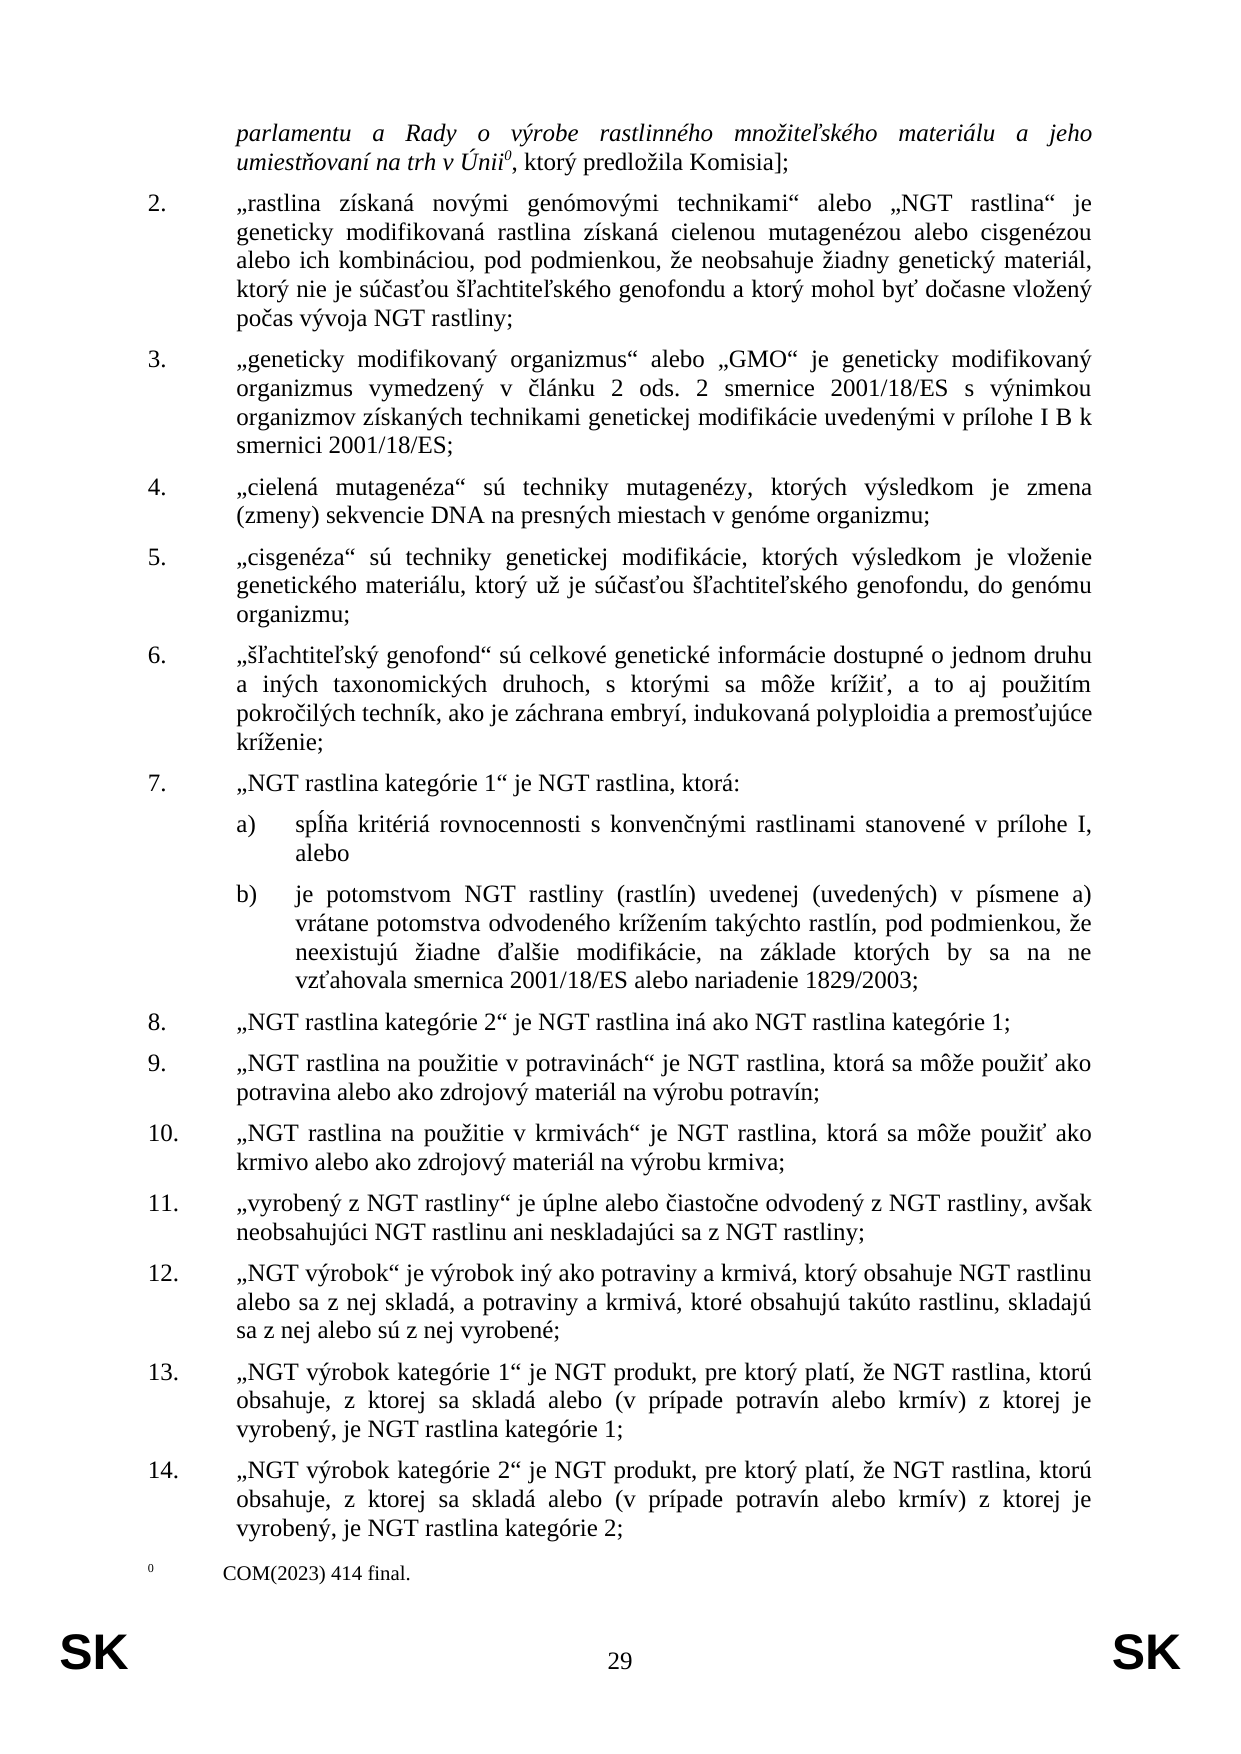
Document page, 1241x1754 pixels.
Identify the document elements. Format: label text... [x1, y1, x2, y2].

text 7. „NGT rastlina kategórie 1“ je NGT rastlina, ktorá: [148, 768, 1093, 797]
text 14. „NGT výrobok kategórie 2“ je NGT produkt, pre ktorý platí, že NGT rastlina, ktorú obsahuje, z ktorej sa skladá alebo (v prípade potravín alebo krmív) z ktorej je vyrobený, je NGT rastlina kategórie 2; [148, 1456, 1093, 1542]
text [148, 118, 1093, 176]
text 3. „geneticky modifikovaný organizmus“ alebo „GMO“ je geneticky modifikovaný organizmus vymedzený v článku 2 ods. 2 smernice 2001/18/ES s výnimkou organizmov získaných technikami genetickej modifikácie uvedenými v prílohe I B k smernici 2001/18/ES; [148, 344, 1093, 459]
text 5. „cisgenéza“ sú techniky genetickej modifikácie, ktorých výsledkom je vloženie genetického materiálu, ktorý už je súčasťou šľachtiteľského genofondu, do genómu organizmu; [148, 542, 1093, 628]
text 2. „rastlina získaná novými genómovými technikami“ alebo „NGT rastlina“ je geneticky modifikovaná rastlina získaná cielenou mutagenézou alebo cisgenézou alebo ich kombináciou, pod podmienkou, že neobsahuje žiadny genetický materiál, ktorý nie je súčasťou šľachtiteľského genofondu a ktorý mohol byť dočasne vložený počas vývoja NGT rastliny; [148, 188, 1093, 332]
text 4. „cielená mutagenéza“ sú techniky mutagenézy, ktorých výsledkom je zmena (zmeny) sekvencie DNA na presných miestach v genóme organizmu; [148, 472, 1093, 529]
text 9. „NGT rastlina na použitie v potravinách“ je NGT rastlina, ktorá sa môže použiť ako potravina alebo ako zdrojový materiál na výrobu potravín; [148, 1048, 1093, 1106]
text 10. „NGT rastlina na použitie v krmivách“ je NGT rastlina, ktorá sa môže použiť ako krmivo alebo ako zdrojový materiál na výrobu krmiva; [148, 1118, 1093, 1176]
text 11. „vyrobený z NGT rastliny“ je úplne alebo čiastočne odvodený z NGT rastliny, avšak neobsahujúci NGT rastlinu ani neskladajúci sa z NGT rastliny; [148, 1188, 1093, 1246]
text 8. „NGT rastlina kategórie 2“ je NGT rastlina iná ako NGT rastlina kategórie 1; [148, 1007, 1093, 1036]
text 12. „NGT výrobok“ je výrobok iný ako potraviny a krmivá, ktorý obsahuje NGT rastlinu alebo sa z nej skladá, a potraviny a krmivá, ktoré obsahujú takúto rastlinu, skladajú sa z nej alebo sú z nej vyrobené; [148, 1258, 1093, 1344]
text 6. „šľachtiteľský genofond“ sú celkové genetické informácie dostupné o jednom druhu a iných taxonomických druhoch, s ktorými sa môže krížiť, a to aj použitím pokročilých techník, ako je záchrana embryí, indukovaná polyploidia a premosťujúce kríženie; [148, 641, 1093, 756]
text a) spĺňa kritériá rovnocennosti s konvenčnými rastlinami stanovené v prílohe I, alebo [236, 809, 1093, 867]
text b) je potomstvom NGT rastliny (rastlín) uvedenej (uvedených) v písmene a) vrátane potomstva odvodeného krížením takýchto rastlín, pod podmienkou, že neexistujú žiadne ďalšie modifikácie, na základe ktorých by sa na ne vzťahovala smernica 2001/18/ES alebo nariadenie 1829/2003; [236, 879, 1093, 994]
text 13. „NGT výrobok kategórie 1“ je NGT produkt, pre ktorý platí, že NGT rastlina, ktorú obsahuje, z ktorej sa skladá alebo (v prípade potravín alebo krmív) z ktorej je vyrobený, je NGT rastlina kategórie 1; [148, 1357, 1093, 1443]
